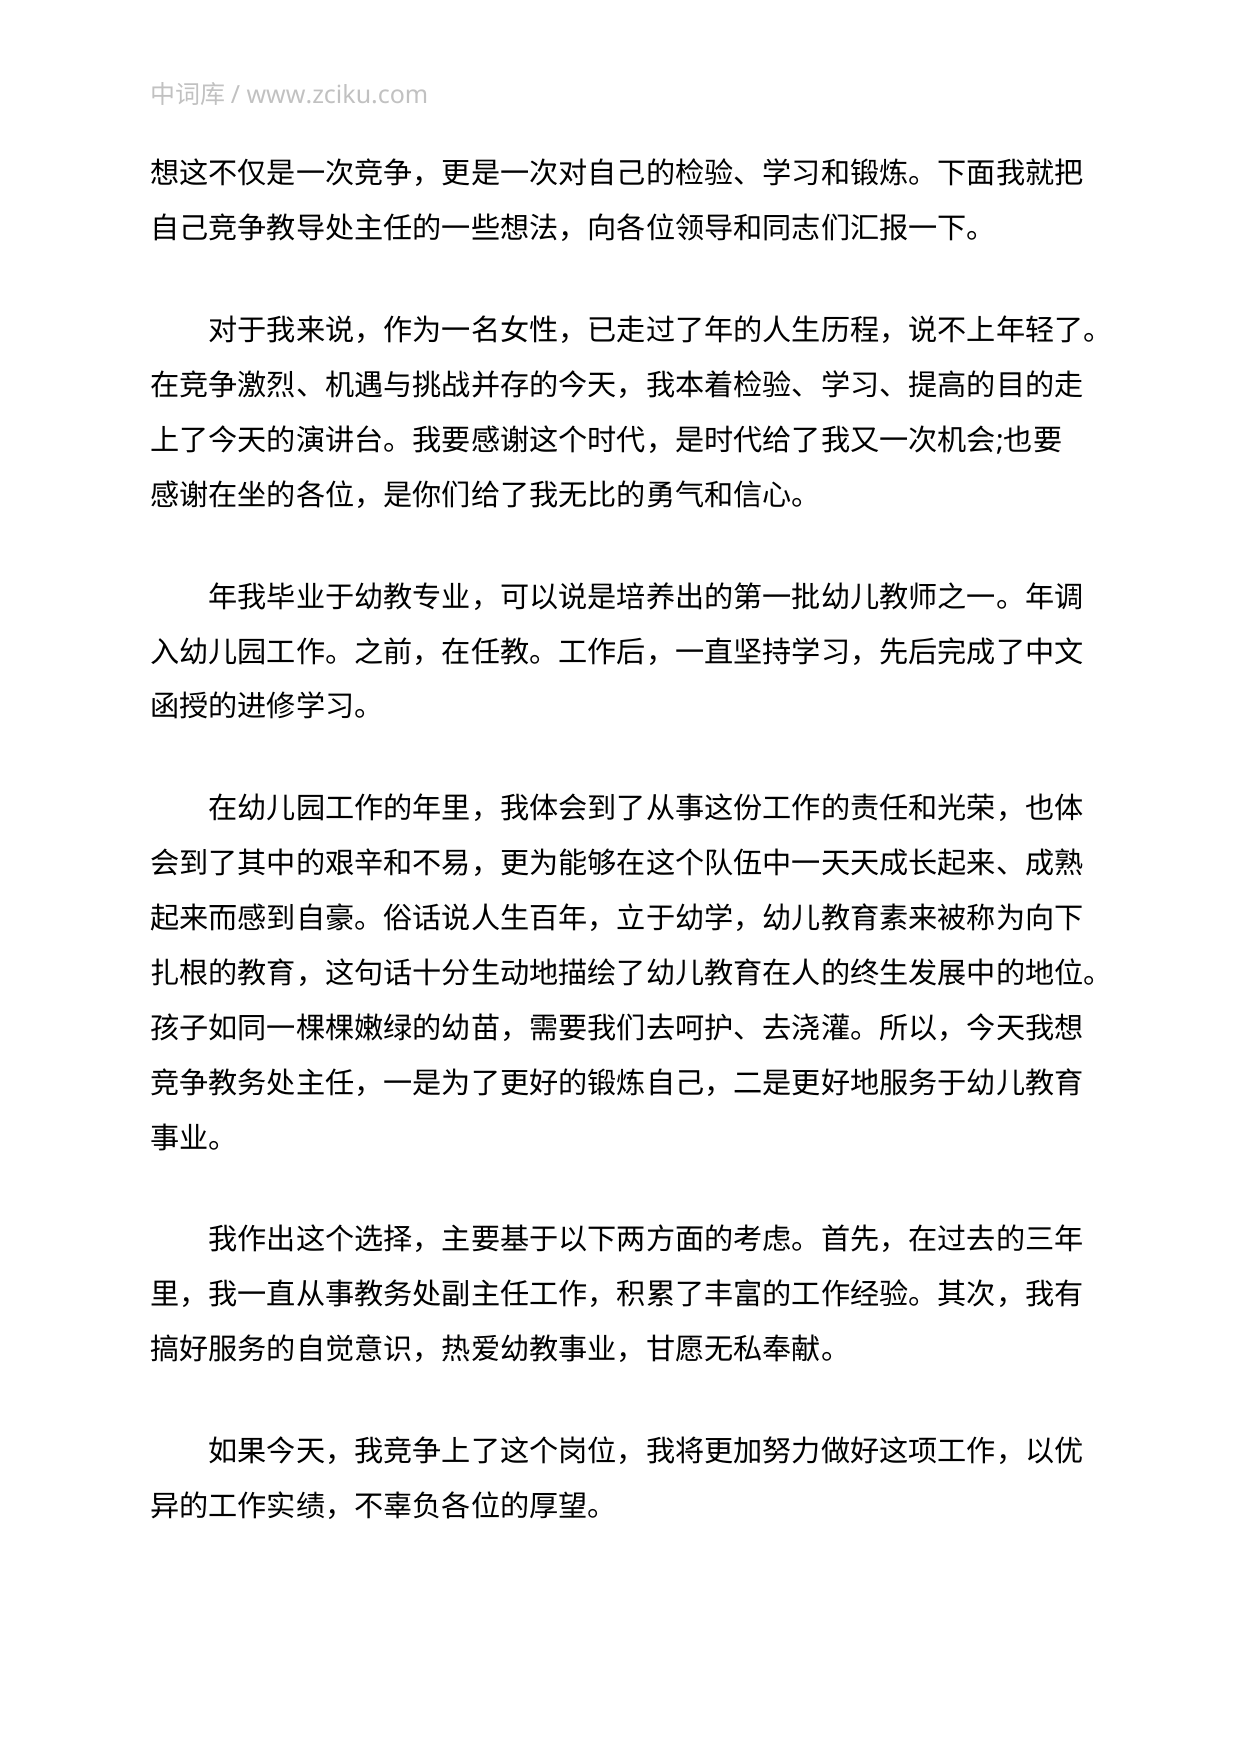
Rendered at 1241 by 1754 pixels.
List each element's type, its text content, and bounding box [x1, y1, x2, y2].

text 如果今天，我竞争上了这个岗位，我将更加努力做好这项工作，以优异的工作实绩，不辜负各位的厚望。 [150, 1427, 1090, 1525]
text 对于我来说，作为一名女性，已走过了年的人生历程，说不上年轻了。在竞争激烈、机遇与挑战并存的今天，我本着检验、学习、提高的目的走上了今天的演讲台。我要感谢这个时代，是时代给了我又一次机会;也要感谢在坐的各位，是你们给了我无比的勇气和信心。 [150, 307, 1090, 514]
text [150, 150, 1090, 247]
text 年我毕业于幼教专业，可以说是培养出的第一批幼儿教师之一。年调入幼儿园工作。之前，在任教。工作后，一直坚持学习，先后完成了中文函授的进修学习。 [150, 573, 1090, 725]
text 在幼儿园工作的年里，我体会到了从事这份工作的责任和光荣，也体会到了其中的艰辛和不易，更为能够在这个队伍中一天天成长起来、成熟起来而感到自豪。俗话说人生百年，立于幼学，幼儿教育素来被称为向下扎根的教育，这句话十分生动地描绘了幼儿教育在人的终生发展中的地位。孩子如同一棵棵嫩绿的幼苗，需要我们去呵护、去浇灌。所以，今天我想竞争教务处主任，一是为了更好的锻炼自己，二是更好地服务于幼儿教育事业。 [150, 785, 1090, 1156]
text 我作出这个选择，主要基于以下两方面的考虑。首先，在过去的三年里，我一直从事教务处副主任工作，积累了丰富的工作经验。其次，我有搞好服务的自觉意识，热爱幼教事业，甘愿无私奉献。 [150, 1216, 1090, 1368]
